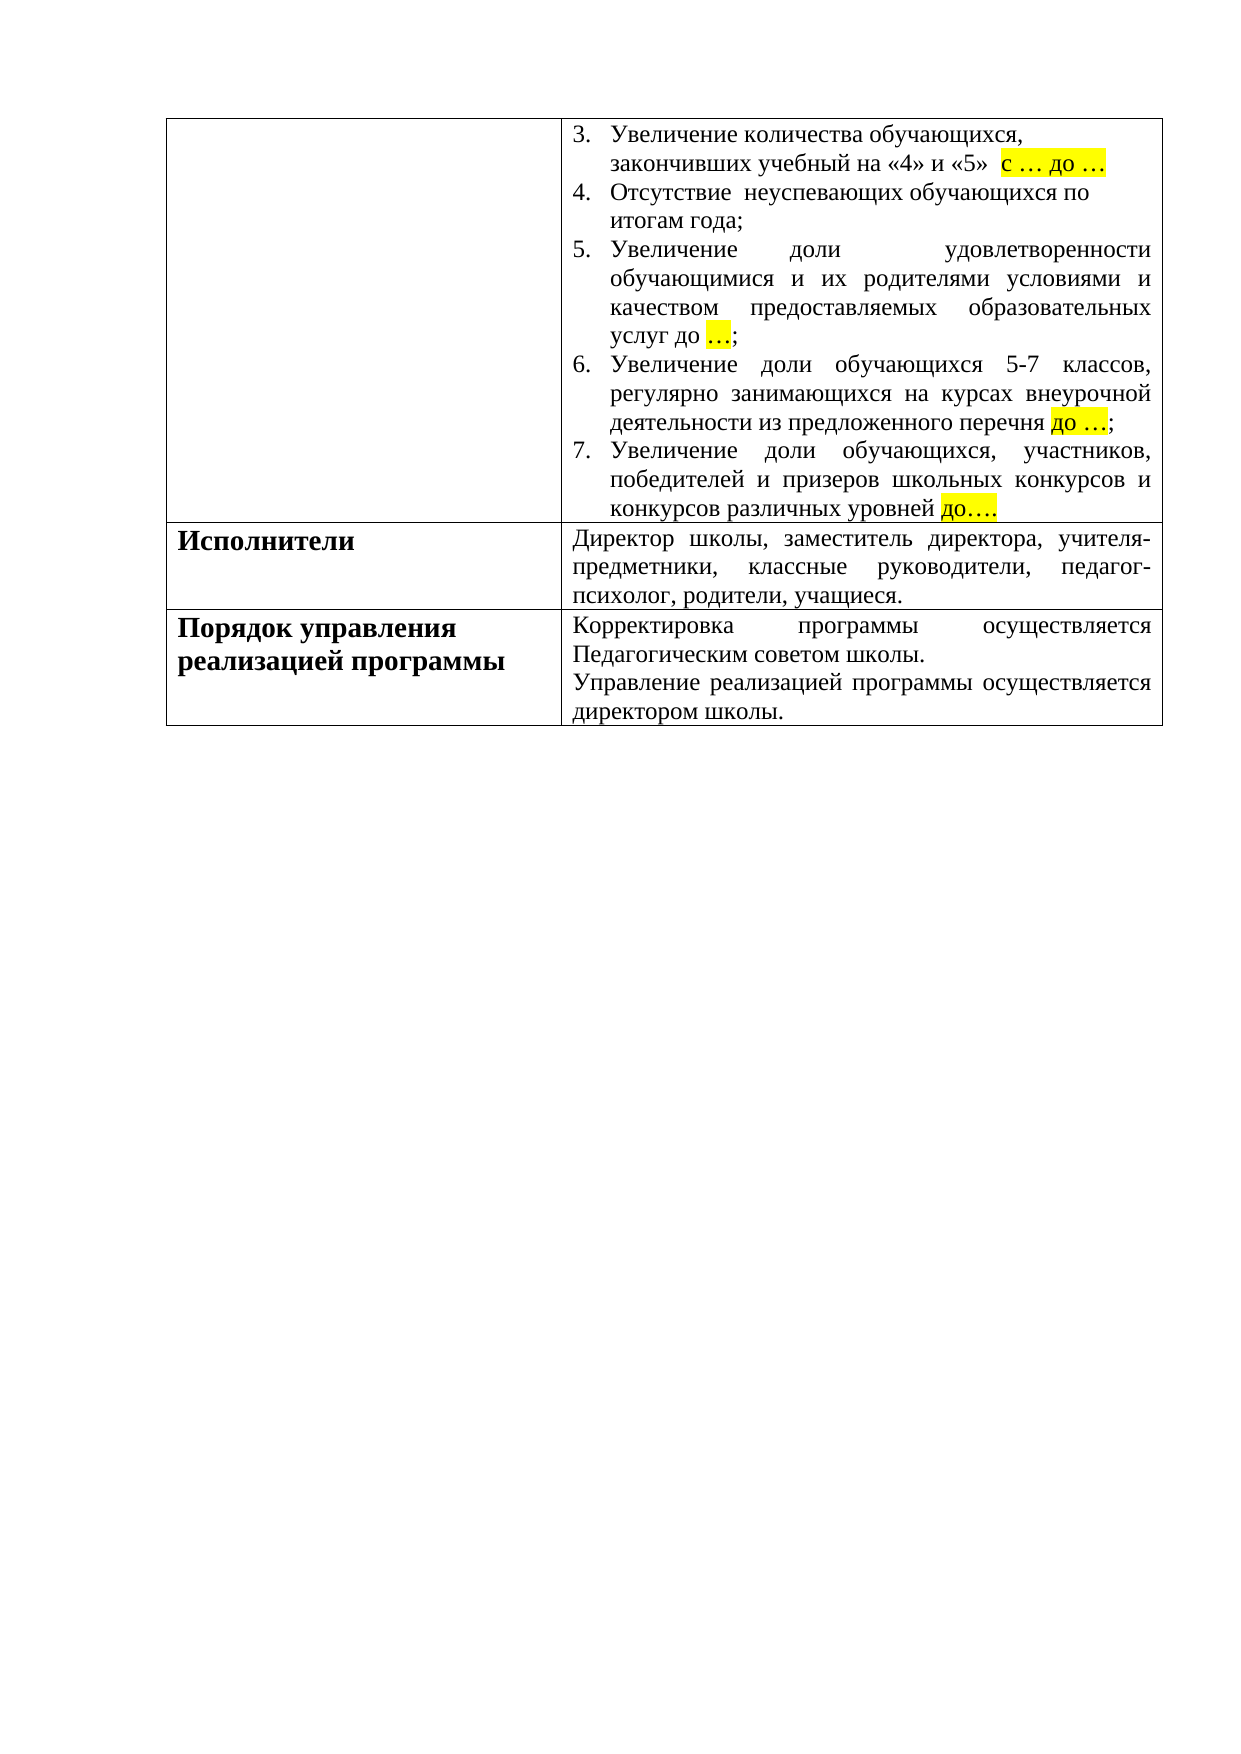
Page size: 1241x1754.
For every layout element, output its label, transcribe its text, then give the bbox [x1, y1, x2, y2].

table_cell Директор школы, заместитель директора, учителя-предметники, классные руководители, педагог-психолог, родители, учащиеся. [562, 523, 1162, 609]
table_cell Исполнители [167, 523, 561, 609]
table_cell Корректировка программы осуществляется Педагогическим советом школы. Управление реализацией программы осуществляется директором школы. [562, 610, 1162, 725]
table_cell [562, 119, 1162, 522]
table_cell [167, 119, 561, 522]
table_cell Порядок управления реализацией программы [167, 610, 561, 725]
